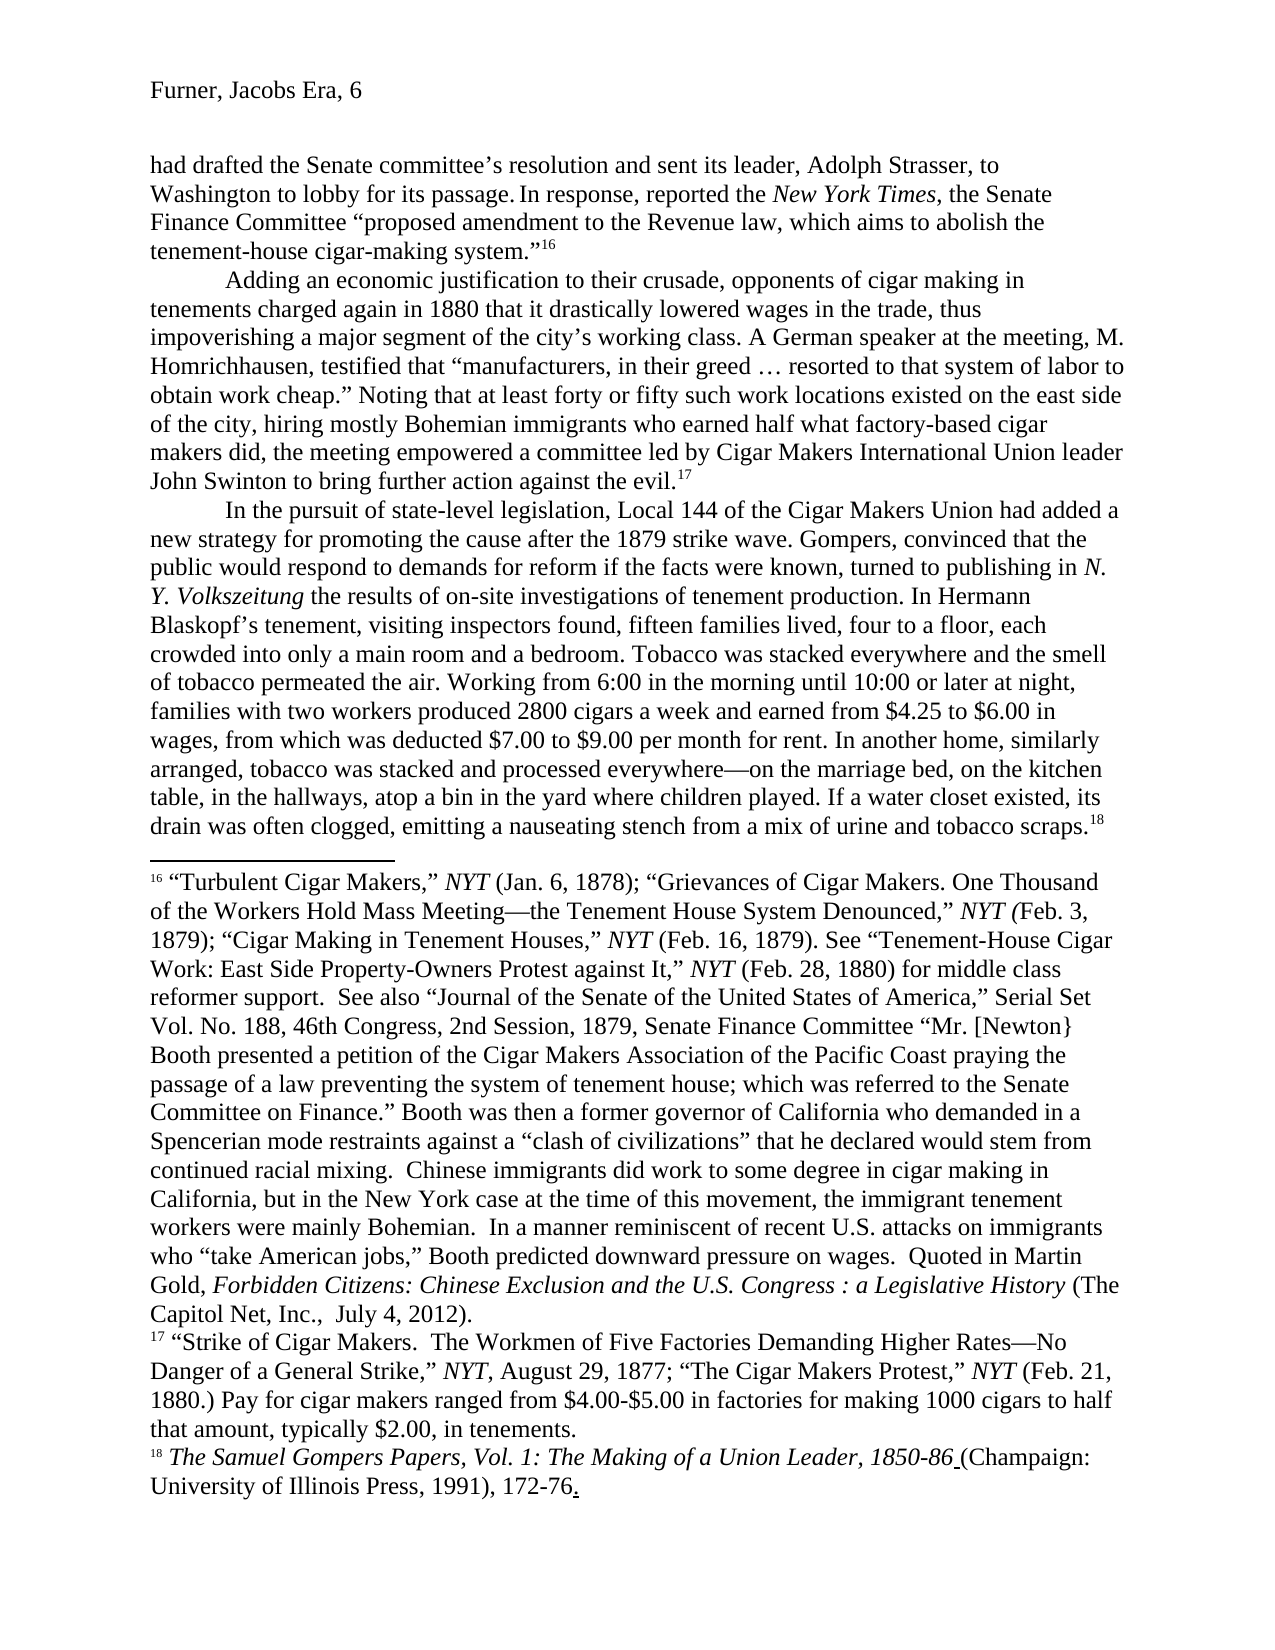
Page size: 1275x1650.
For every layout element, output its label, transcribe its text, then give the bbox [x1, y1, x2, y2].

text Adding an economic justification to their crusade, opponents of cigar making in tenements charged again in 1880 that it drastically lowered wages in the trade, thus impoverishing a major segment of the city’s working class. A German speaker at the meeting, M. Homrichhausen, testified that “manufacturers, in their greed … resorted to that system of labor to obtain work cheap.” Noting that at least forty or fifty such work locations existed on the east side of the city, hiring mostly Bohemian immigrants who earned half what factory-based cigar makers did, the meeting empowered a committee led by Cigar Makers International Union leader John Swinton to bring further action against the evil. [150, 265, 1125, 495]
text Protests continued, waxing and waning according to the degree of unity or disorganization in the cigar making trade, the state of the economy, and the perceived provocation at hand. When the likelihood of achieving strong law waned, direct action at times ensued. In the following year, striking cigar makers of the Schwartz Kopf factory attacked a family being moved in to make cigars in a tenement next door and before the police dispersed them broke up the furniture of these potential competitors. Workers in the trade who had suffered repeated wage cuts during the 1870s depression also mobilized a series of strikes for higher wages. One such strike, in 1879, again produced strident denunciation of tenement production, in the language characteristically designed to invoke “police” action by law makers, “as being dangerous to health and morals.” A few days later a large mass meeting rallied in support of a resolution by the United State Senate’s Finance Committee in favor of an amendment to the U.S. revenue laws that would tax tenement cigar making out of existence! The Cigar Makers Union had drafted the Senate committee’s resolution and sent its leader, Adolph Strasser, to Washington to lobby for its passage. In response, reported the New York Times, the Senate Finance Committee “proposed amendment to the Revenue law, which aims to abolish the tenement-house cigar-making system.” [150, 150, 1125, 265]
text In the pursuit of state-level legislation, Local 144 of the Cigar Makers Union had added a new strategy for promoting the cause after the 1879 strike wave. Gompers, convinced that the public would respond to demands for reform if the facts were known, turned to publishing in N. Y. Volkszeitung the results of on-site investigations of tenement production. In Hermann Blaskopf’s tenement, visiting inspectors found, fifteen families lived, four to a floor, each crowded into only a main room and a bedroom. Tobacco was stacked everywhere and the smell of tobacco permeated the air. Working from 6:00 in the morning until 10:00 or later at night, families with two workers produced 2800 cigars a week and earned from $4.25 to $6.00 in wages, from which was deducted $7.00 to $9.00 per month for rent. In another home, similarly arranged, tobacco was stacked and processed everywhere—on the marriage bed, on the kitchen table, in the hallways, atop a bin in the yard where children played. If a water closet existed, its drain was often clogged, emitting a nauseating stench from a mix of urine and tobacco scraps. [150, 495, 1125, 840]
